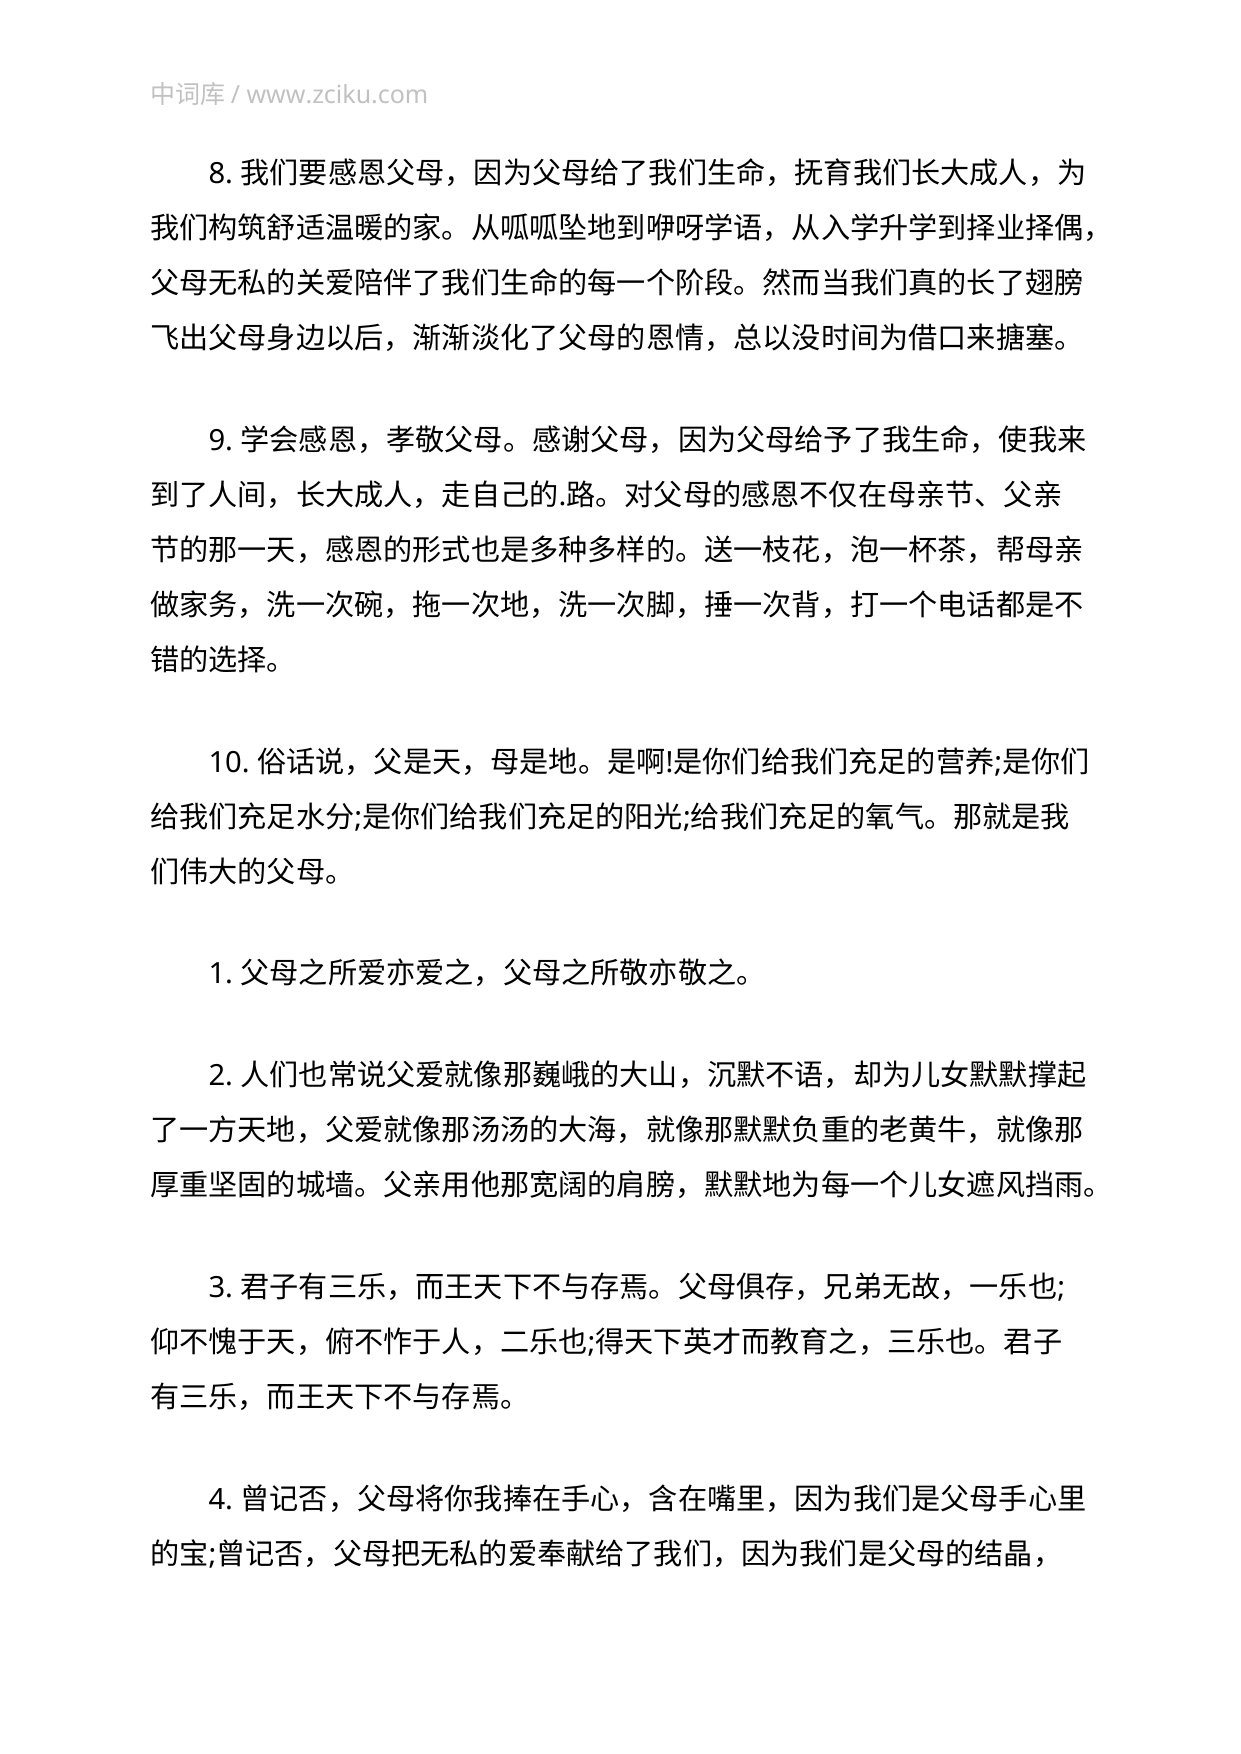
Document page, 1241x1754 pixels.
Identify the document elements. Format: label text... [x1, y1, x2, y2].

text 9. 学会感恩，孝敬父母。感谢父母，因为父母给予了我生命，使我来到了人间，长大成人，走自己的.路。对父母的感恩不仅在母亲节、父亲节的那一天，感恩的形式也是多种多样的。送一枝花，泡一杯茶，帮母亲做家务，洗一次碗，拖一次地，洗一次脚，捶一次背，打一个电话都是不错的选择。 [150, 417, 1090, 679]
text 8. 我们要感恩父母，因为父母给了我们生命，抚育我们长大成人，为我们构筑舒适温暖的家。从呱呱坠地到咿呀学语，从入学升学到择业择偶，父母无私的关爱陪伴了我们生命的每一个阶段。然而当我们真的长了翅膀飞出父母身边以后，渐渐淡化了父母的恩情，总以没时间为借口来搪塞。 [150, 150, 1090, 357]
text 1. 父母之所爱亦爱之，父母之所敬亦敬之。 [150, 950, 1090, 992]
text 10. 俗话说，父是天，母是地。是啊!是你们给我们充足的营养;是你们给我们充足水分;是你们给我们充足的阳光;给我们充足的氧气。那就是我们伟大的父母。 [150, 738, 1090, 890]
text 2. 人们也常说父爱就像那巍峨的大山，沉默不语，却为儿女默默撑起了一方天地，父爱就像那汤汤的大海，就像那默默负重的老黄牛，就像那厚重坚固的城墙。父亲用他那宽阔的肩膀，默默地为每一个儿女遮风挡雨。 [150, 1052, 1090, 1204]
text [150, 1475, 1090, 1573]
text 3. 君子有三乐，而王天下不与存焉。父母俱存，兄弟无故，一乐也;仰不愧于天，俯不怍于人，二乐也;得天下英才而教育之，三乐也。君子有三乐，而王天下不与存焉。 [150, 1263, 1090, 1416]
